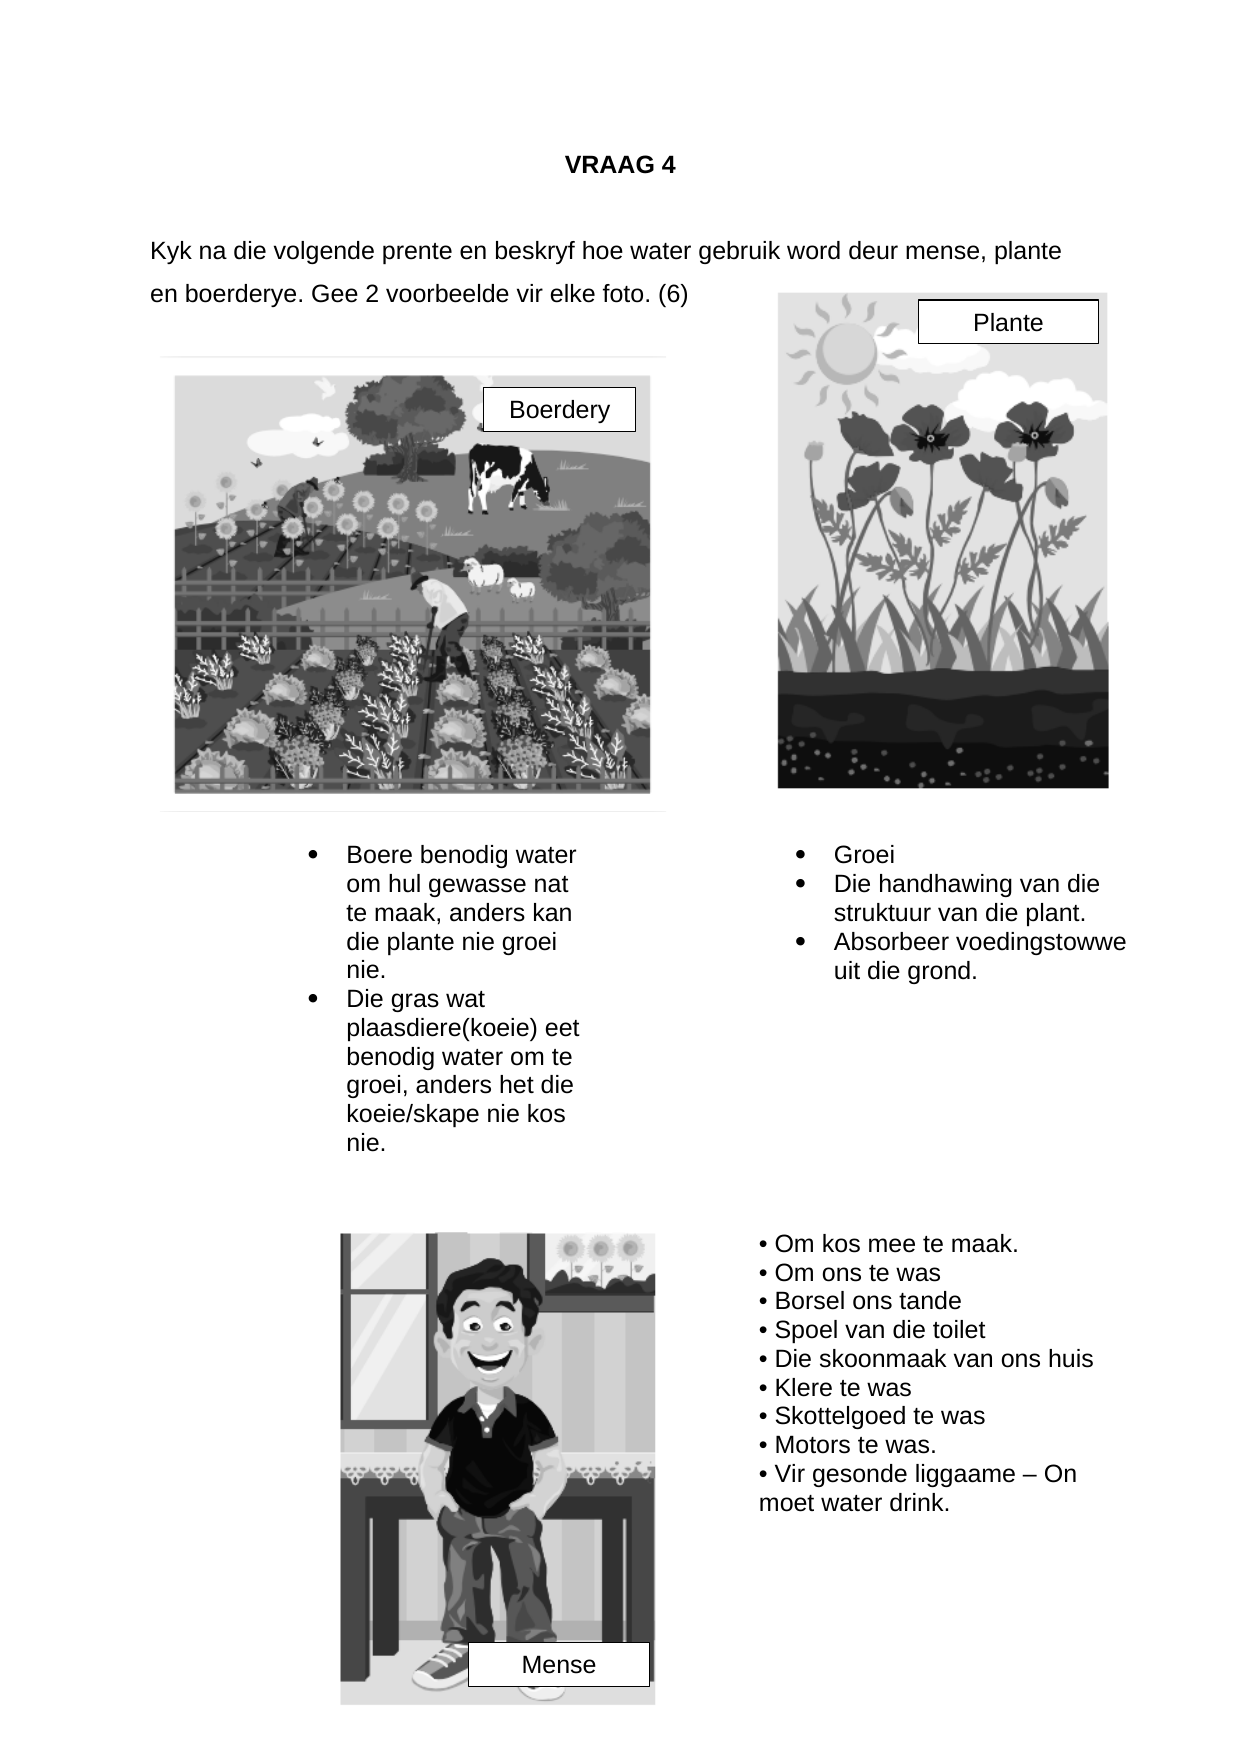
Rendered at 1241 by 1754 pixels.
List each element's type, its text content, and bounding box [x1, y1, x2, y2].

text VRAAG 4 [150, 150, 1090, 179]
text Kyk na die volgende prente en beskryf hoe water gebruik word deur mense, plante en boerderye. Gee 2 voorbeelde vir elke foto. (6) [150, 236, 1090, 308]
